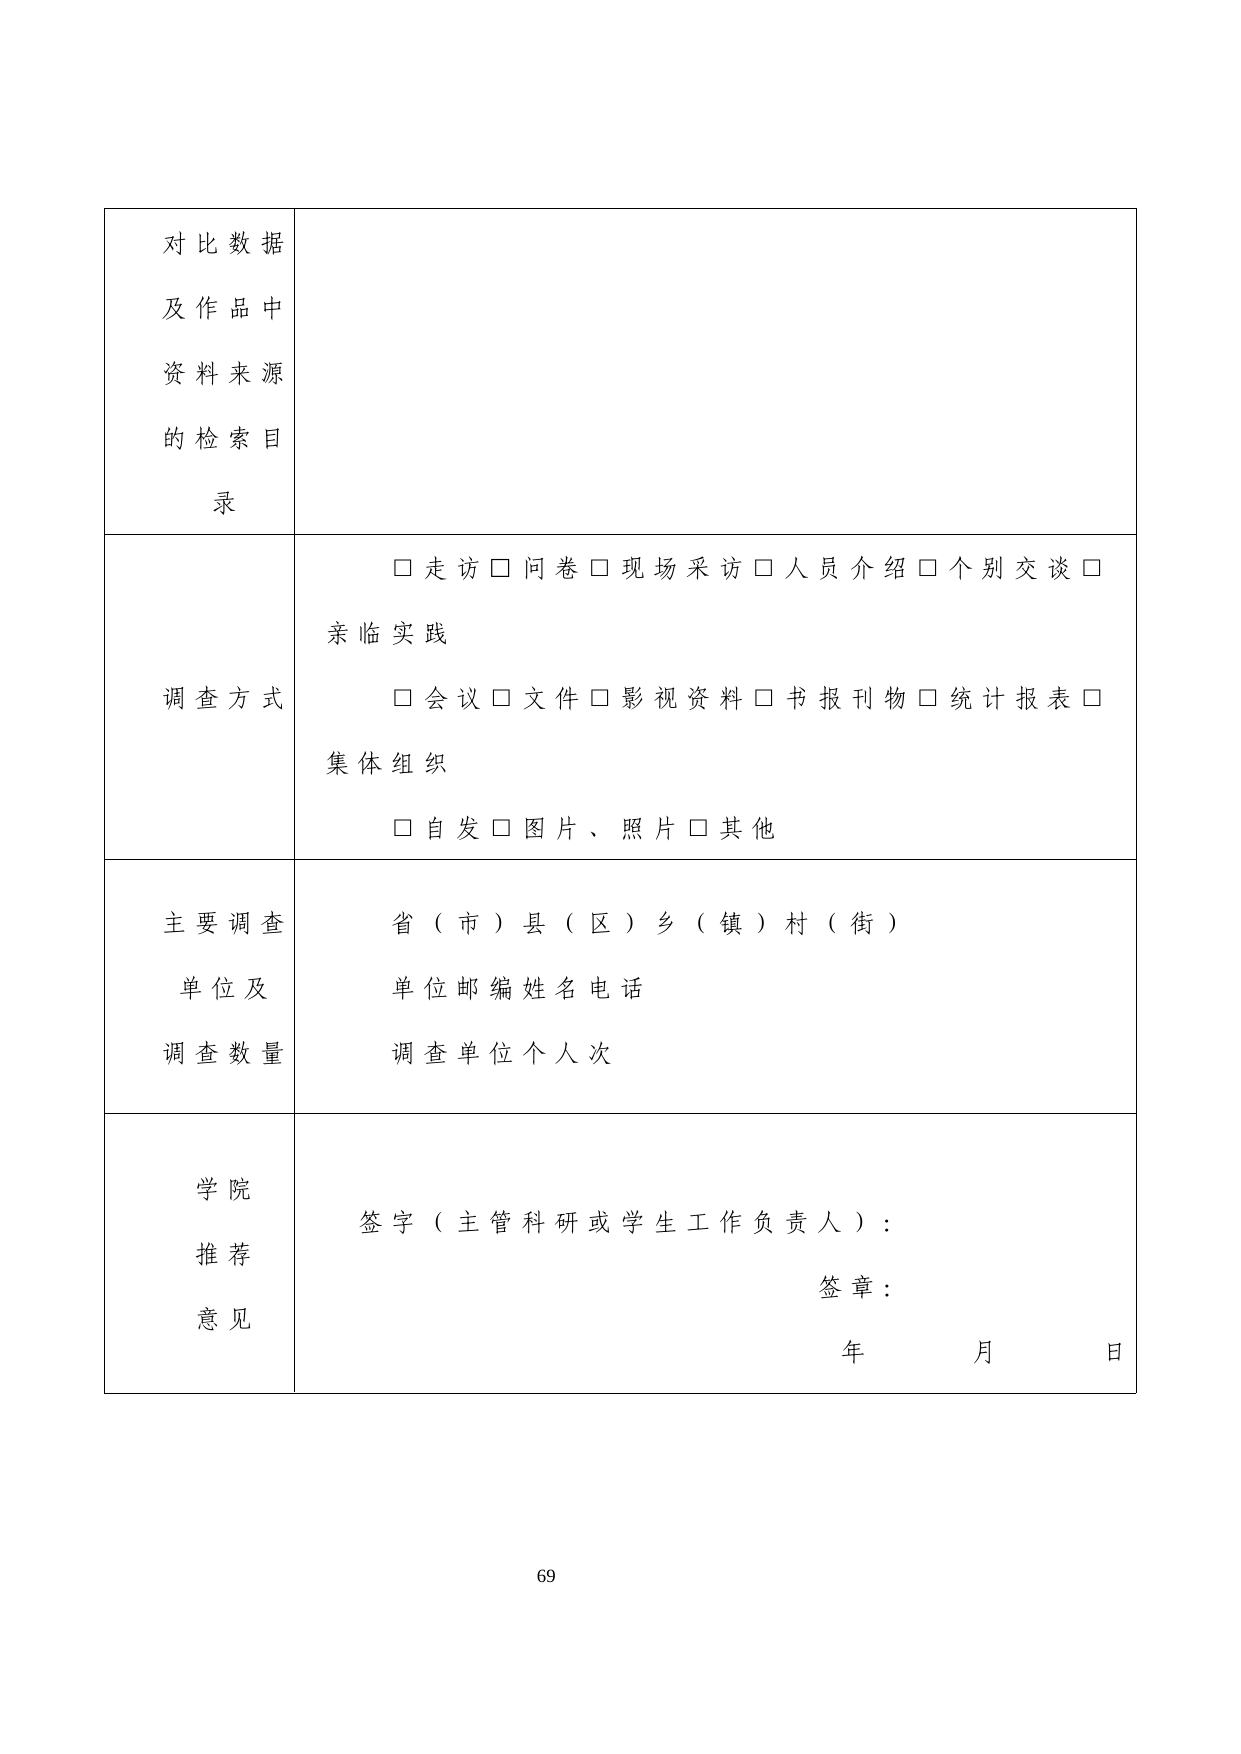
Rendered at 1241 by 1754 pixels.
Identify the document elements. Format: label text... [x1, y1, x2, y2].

table_cell □走访问卷□现场采访□人员介绍□个别交谈□亲临实践 □会议□文件□影视资料□书报刊物□统计报表□集体组织 □自发□图片、照片□其他 [295, 535, 1136, 859]
table_cell 签字（主管科研或学生工作负责人）： 签章： 年 月 日 [295, 1114, 1136, 1392]
table_cell 学院 推荐 意见 [105, 1114, 294, 1392]
table_cell 主要调查 单位及 调查数量 [105, 860, 294, 1113]
table_cell 调查方式 [105, 535, 294, 859]
table_cell 省（市）县（区）乡（镇）村（街） 单位邮编姓名电话 调查单位个人次 [295, 860, 1136, 1113]
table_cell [105, 209, 294, 534]
table_cell [295, 209, 1136, 534]
